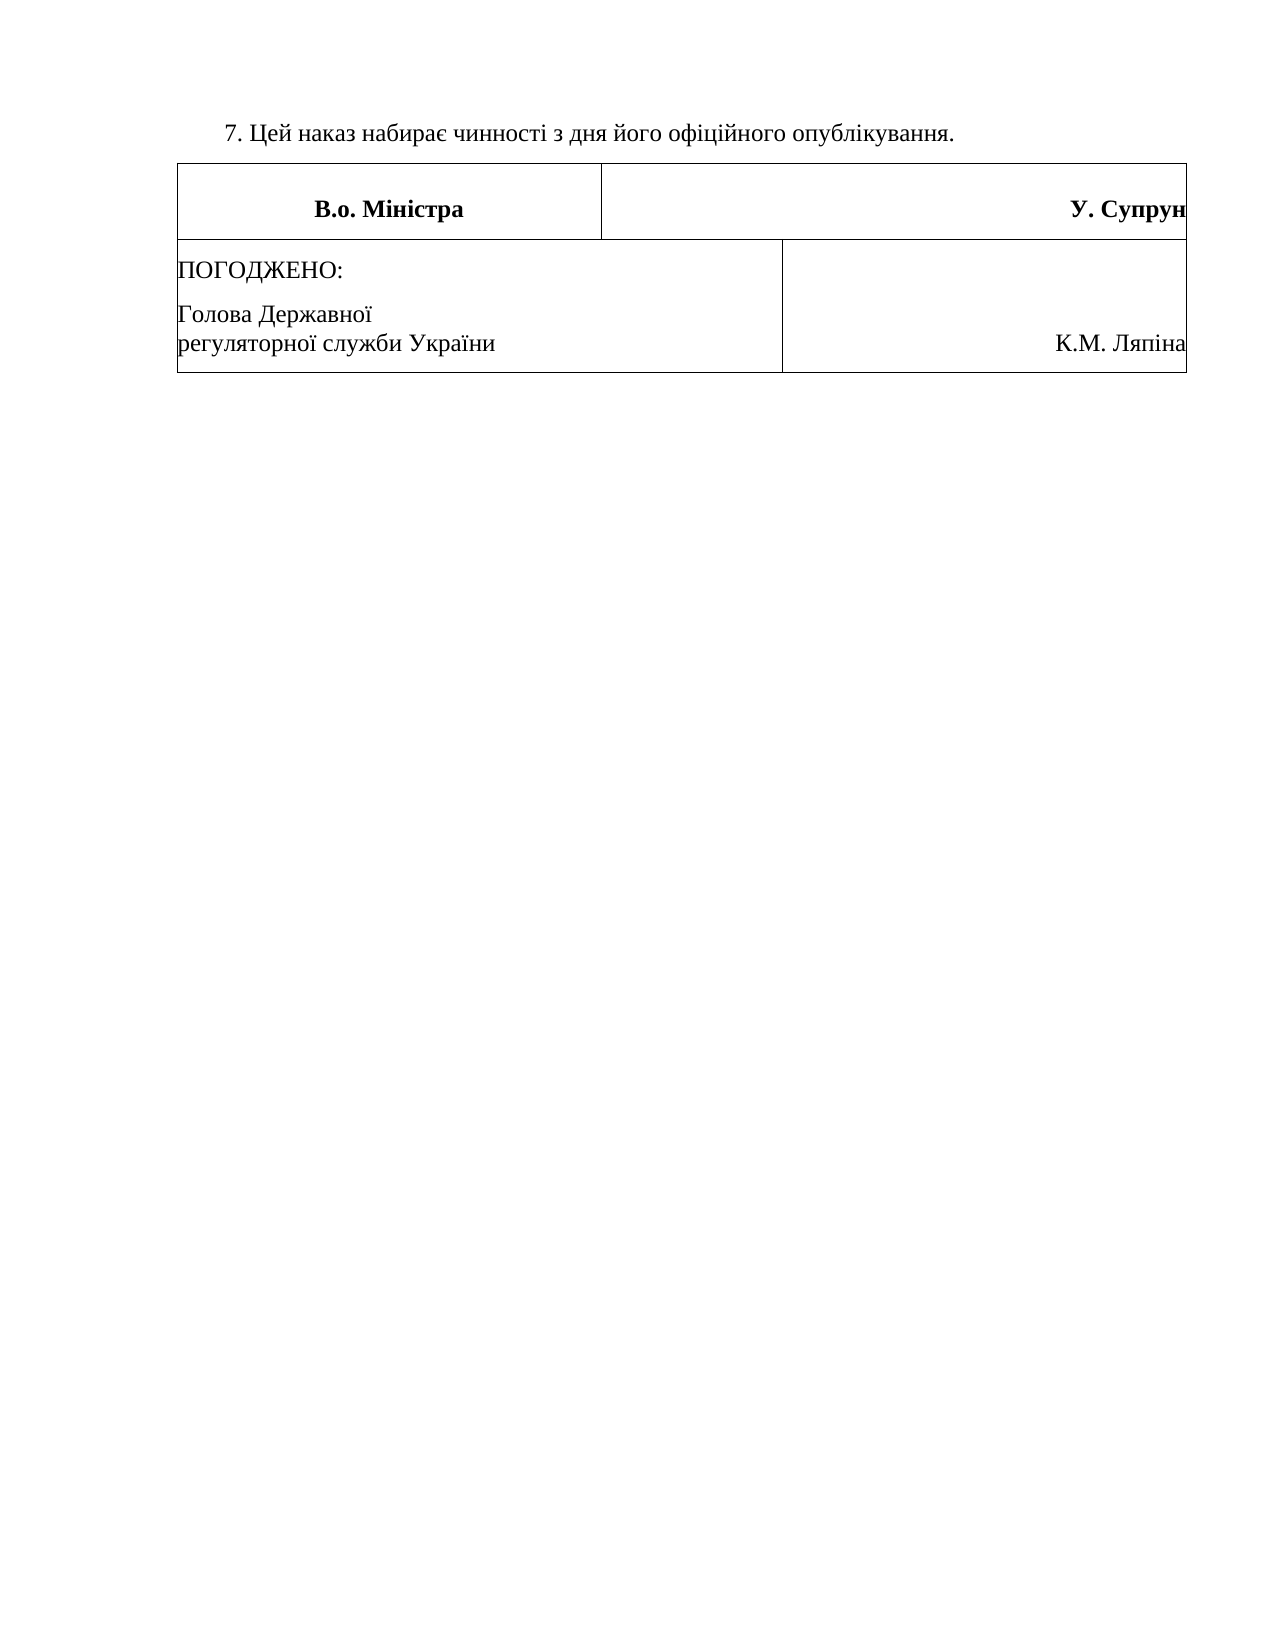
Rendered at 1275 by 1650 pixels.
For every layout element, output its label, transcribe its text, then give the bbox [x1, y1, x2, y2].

table_cell К.М. Ляпіна [783, 240, 1186, 372]
table_header В.о. Міністра [178, 164, 601, 239]
table_cell ПОГОДЖЕНО: Голова Державної регуляторної служби України [178, 240, 782, 372]
text 7. Цей наказ набирає чинності з дня його офіційного опублікування. [177, 118, 1186, 147]
table_header У. Супрун [602, 164, 1186, 239]
